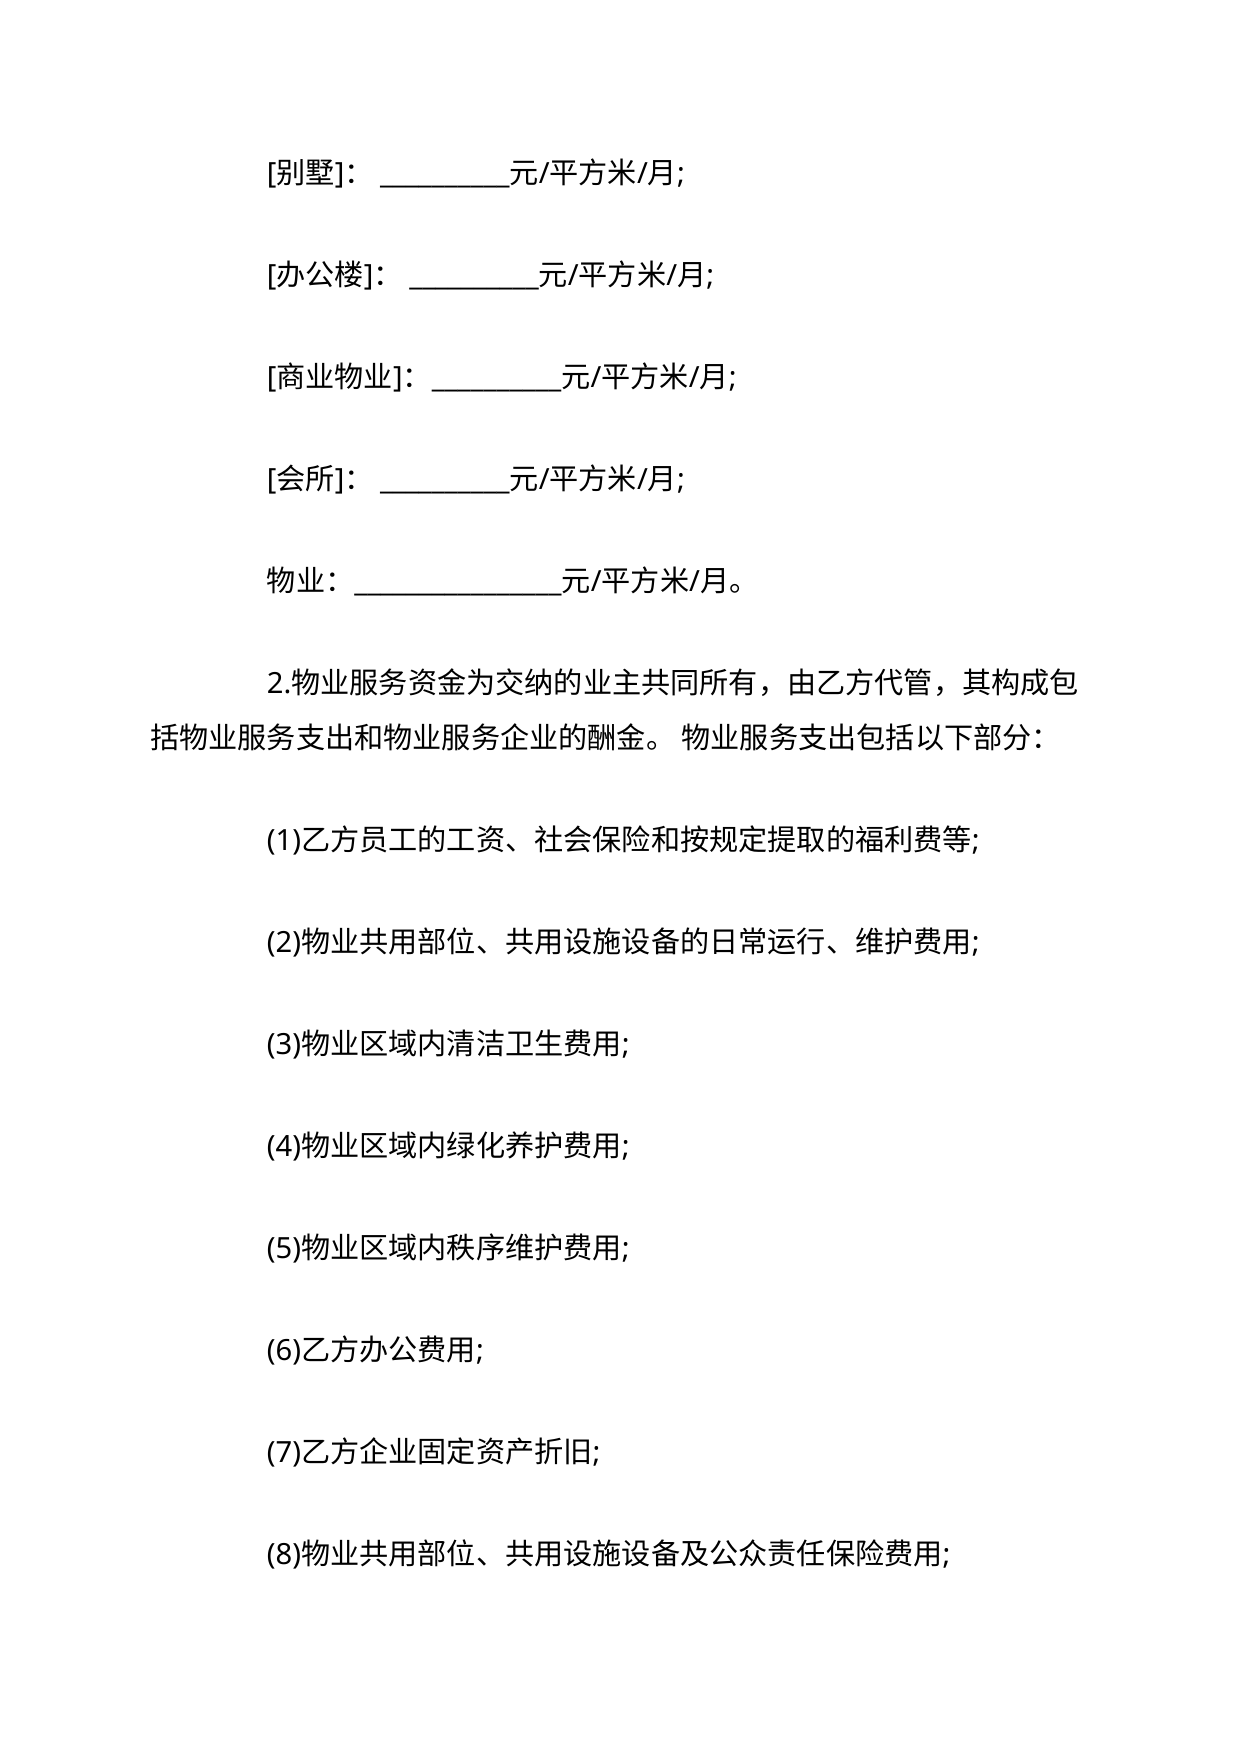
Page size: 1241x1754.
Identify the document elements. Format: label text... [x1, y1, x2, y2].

text [会所]： __________元/平方米/月; [150, 456, 1090, 498]
text [别墅]： __________元/平方米/月; [150, 150, 1090, 192]
text [办公楼]： __________元/平方米/月; [150, 252, 1090, 294]
text 物业：________________元/平方米/月。 [150, 558, 1090, 600]
text (8)物业共用部位、共用设施设备及公众责任保险费用; [150, 1531, 1090, 1573]
text (2)物业共用部位、共用设施设备的日常运行、维护费用; [150, 919, 1090, 961]
text (1)乙方员工的工资、社会保险和按规定提取的福利费等; [150, 817, 1090, 859]
text (7)乙方企业固定资产折旧; [150, 1428, 1090, 1471]
text (6)乙方办公费用; [150, 1327, 1090, 1369]
text (3)物业区域内清洁卫生费用; [150, 1021, 1090, 1063]
text [商业物业]：__________元/平方米/月; [150, 354, 1090, 396]
text 2.物业服务资金为交纳的业主共同所有，由乙方代管，其构成包括物业服务支出和物业服务企业的酬金。 物业服务支出包括以下部分： [150, 660, 1090, 757]
text (4)物业区域内绿化养护费用; [150, 1123, 1090, 1165]
text (5)物业区域内秩序维护费用; [150, 1224, 1090, 1267]
